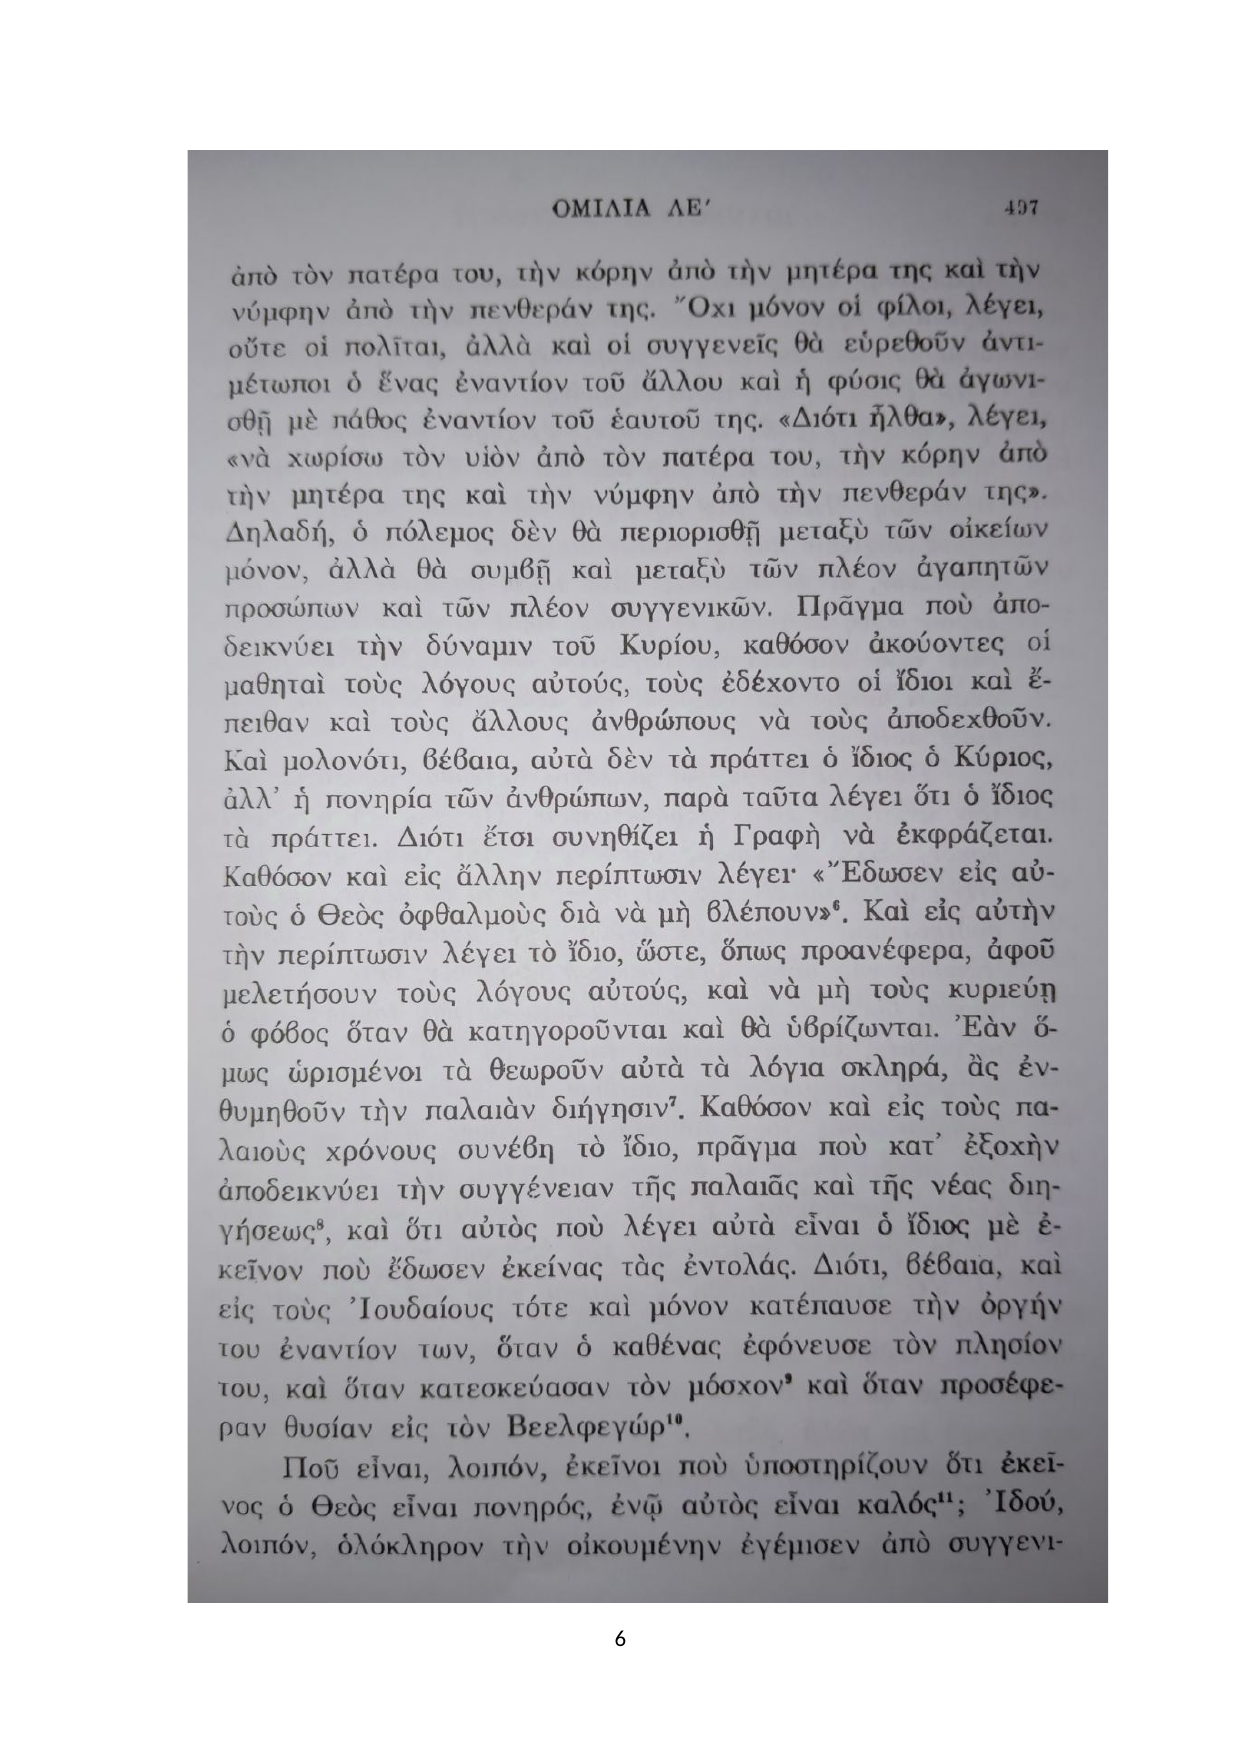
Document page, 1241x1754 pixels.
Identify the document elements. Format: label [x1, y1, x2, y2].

picture [187, 150, 1109, 1603]
